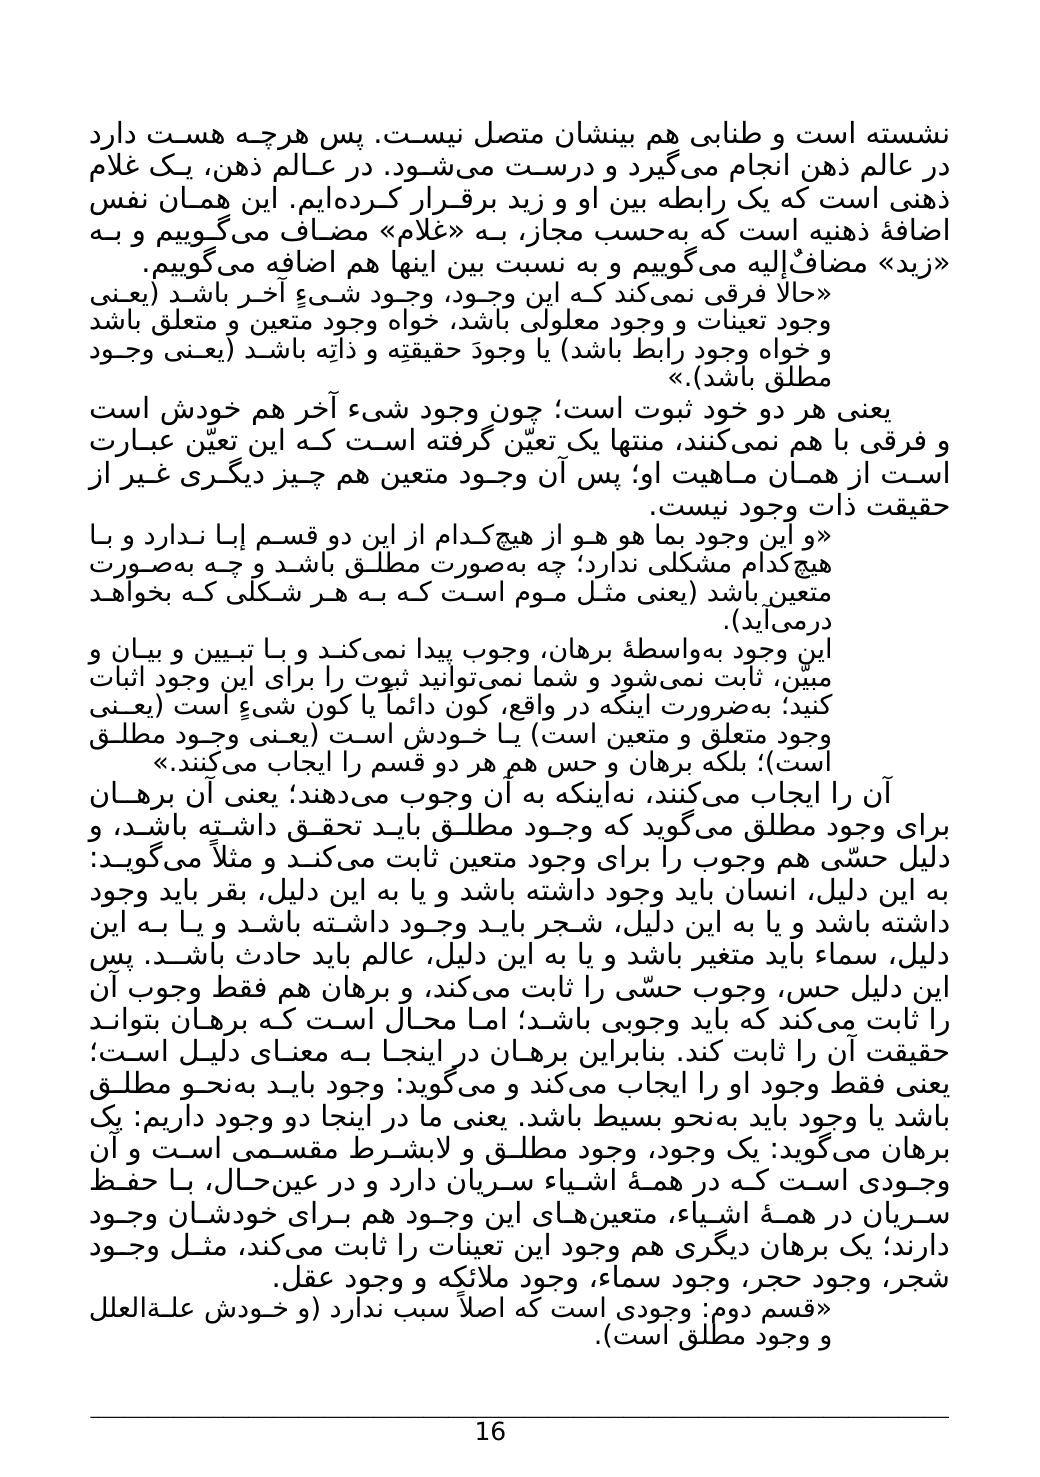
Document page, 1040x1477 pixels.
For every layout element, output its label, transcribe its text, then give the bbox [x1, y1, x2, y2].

text این وجود به‌واسطۀ برهان، وجوب پیدا نمی‌کند و با تبیین و بیان و مبیّن، ثابت نمی‌شود و شما نمی‌توانید ثبوت را برای این وجود اثبات کنید؛ به‌ضرورت اینکه در واقع، کون دائماً یا کون شیءٍ است (یعنی وجود متعلق و متعین است) یا خودش است (یعنی وجود مطلق است)؛ بلکه برهان و حس هم هر دو قسم را ایجاب می‌کنند.» [89, 636, 833, 778]
text یعنی هر دو خود ثبوت است؛ چون وجود شیء آخر هم خودش است و فرقی با هم نمی‌کنند، منتها یک تعیّن گرفته است که این تعیّن عبارت است از همان ماهیت او؛ پس آن وجود متعین هم چیز دیگری غیر از حقیقت ذات وجود نیست. [89, 393, 951, 522]
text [89, 118, 951, 279]
text «و این وجود بما هو هو از هیچ‌کدام از این دو قسم إبا ندارد و با هیچ‌کدام مشکلی ندارد؛ چه به‌صورت مطلق باشد و چه به‌صورت متعین باشد (یعنی مثل موم است که به هر شکلی که بخواهد درمی‌آید). [89, 522, 833, 636]
text «حالا فرقی نمی‌کند که این وجود، وجود شیءٍ آخر باشد (یعنی وجود تعینات و وجود معلولی باشد، خواه وجود متعین و متعلق باشد و خواه وجود رابط باشد) یا وجودَ حقیقتِه و ذاتِه باشد (یعنی وجود مطلق باشد).» [89, 279, 833, 393]
text «قسم دوم: وجودی است که اصلاً سبب ندارد (و خودش علةالعلل و وجود مطلق است). [89, 1294, 833, 1351]
text آن را ایجاب می‌کنند، نه‌اینکه به آن وجوب می‌دهند؛ یعنی آن برهان برای وجود مطلق می‌گوید که وجود مطلق باید تحقق داشته باشد، و دلیل حسّی هم وجوب را برای وجود متعین ثابت می‌کند و مثلاً می‌گوید: به این دلیل، انسان باید وجود داشته باشد و یا به این دلیل، بقر باید وجود داشته باشد و یا به این دلیل، شجر باید وجود داشته باشد و یا به این دلیل، سماء باید متغیر باشد و یا به این دلیل، عالم باید حادث باشد. پس این دلیل حس، وجوب حسّی را ثابت می‌کند، و برهان هم فقط وجوب آن را ثابت می‌کند که باید وجوبی باشد؛ اما محال است که برهان بتواند حقیقت آن را ثابت کند. بنابراین برهان در اینجا به معنای دلیل است؛ یعنی فقط وجود او را ایجاب می‌کند و می‌گوید: وجود باید به‌نحو مطلق باشد یا وجود باید به‌نحو بسیط باشد. یعنی ما در اینجا دو وجود داریم: یک برهان می‌گوید: یک وجود، وجود مطلق و لابشرط مقسمی است و آن وجودی است که در همۀ اشیاء سریان دارد و در عین‌حال، با حفظ سریان در همۀ اشیاء، متعین‌های این وجود هم برای خودشان وجود دارند؛ یک برهان دیگری هم وجود این تعینات را ثابت می‌کند، مثل وجود شجر، وجود حجر، وجود سماء، وجود ملائکه و وجود عقل. [89, 778, 951, 1294]
